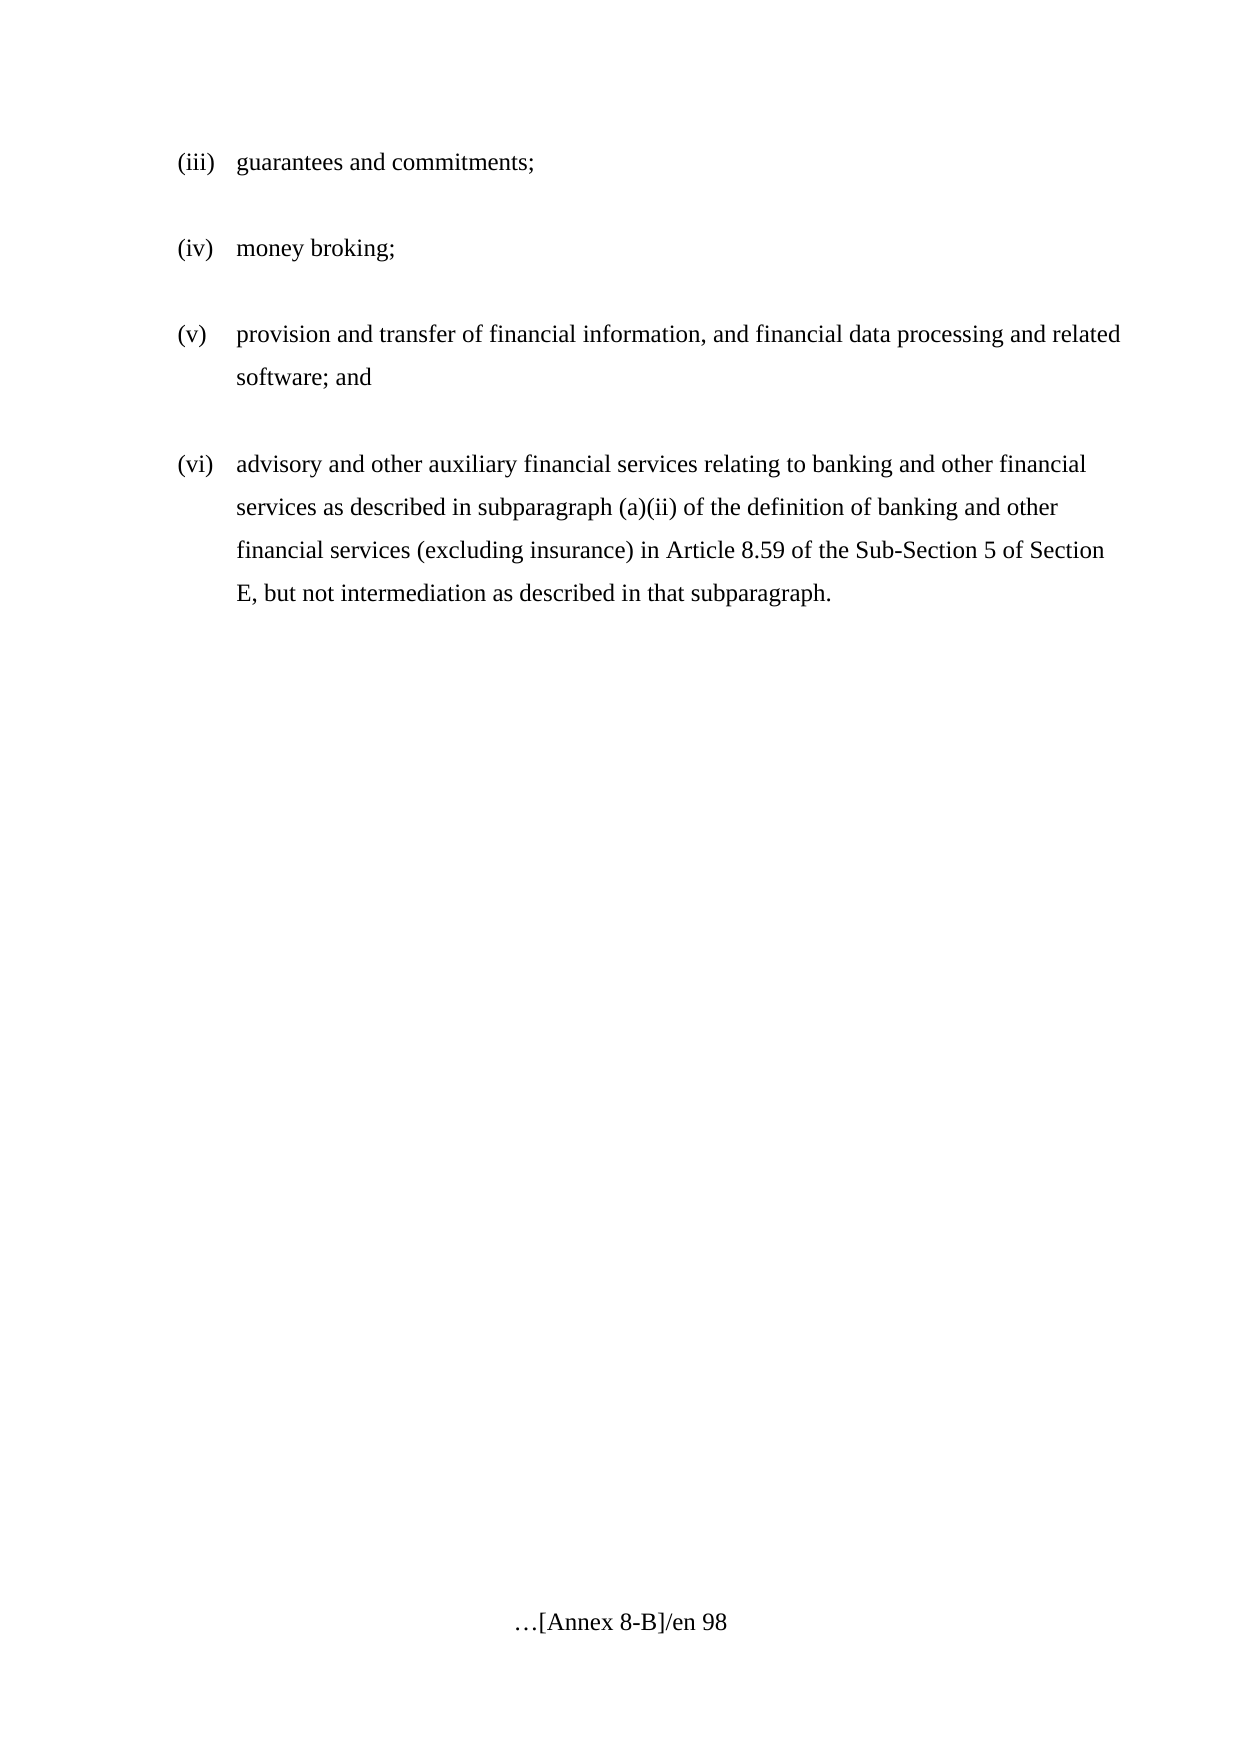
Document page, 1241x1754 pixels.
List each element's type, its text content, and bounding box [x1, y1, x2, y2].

text (v) provision and transfer of financial information, and financial data processing and related software; and [177, 319, 1122, 391]
text (iii) guarantees and commitments; [177, 147, 1122, 176]
text (iv) money broking; [177, 233, 1122, 262]
text (vi) advisory and other auxiliary financial services relating to banking and other financial services as described in subparagraph (a)(ii) of the definition of banking and other financial services (excluding insurance) in Article 8.59 of the Sub-Section 5 of Section E, but not intermediation as described in that subparagraph. [177, 449, 1122, 607]
